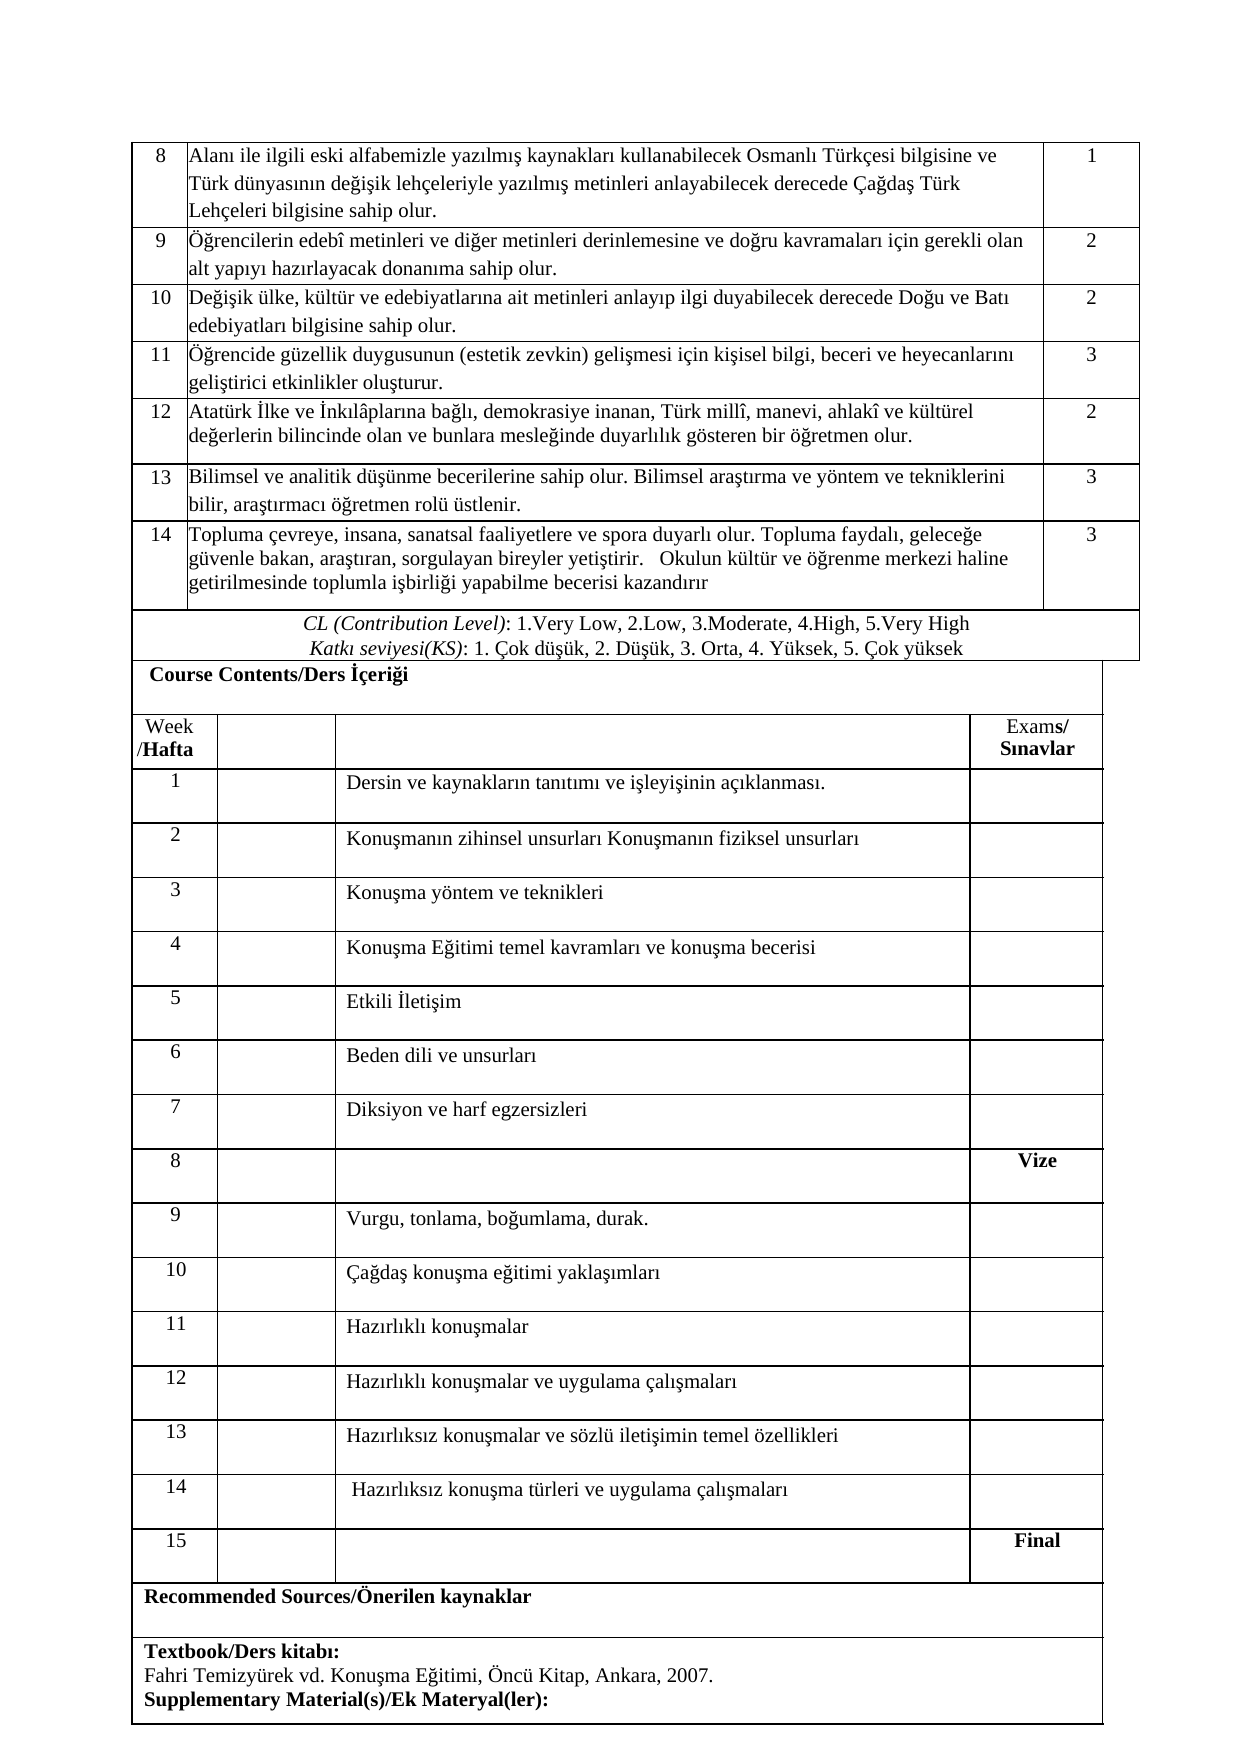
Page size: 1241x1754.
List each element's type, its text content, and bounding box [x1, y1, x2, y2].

table_cell [971, 824, 1102, 877]
table_cell [218, 1150, 335, 1202]
table_cell 11 [133, 1312, 217, 1365]
table_cell Konuşma yöntem ve teknikleri [336, 878, 969, 931]
table_cell [218, 715, 335, 768]
table_cell 11 [133, 342, 187, 398]
table_cell 14 [133, 522, 187, 609]
table_cell 6 [133, 1041, 217, 1094]
table_cell Konuşma Eğitimi temel kavramları ve konuşma becerisi [336, 932, 969, 985]
table_cell Exams/ Sınavlar [971, 715, 1102, 768]
table_cell [971, 1312, 1102, 1365]
table_cell [218, 1258, 335, 1311]
table_cell [971, 878, 1102, 931]
table_cell [971, 770, 1102, 822]
table_cell [971, 1367, 1102, 1419]
table_cell [218, 770, 335, 822]
table_cell [971, 987, 1102, 1039]
table_cell Çağdaş konuşma eğitimi yaklaşımları [336, 1258, 969, 1311]
table_cell [218, 1204, 335, 1256]
table_cell Diksiyon ve harf egzersizleri [336, 1095, 969, 1148]
table_cell 5 [133, 987, 217, 1039]
table_cell 10 [133, 1258, 217, 1311]
table_cell [336, 1530, 969, 1582]
table_cell [218, 1367, 335, 1419]
table_cell [218, 1530, 335, 1582]
table_cell 1 [133, 770, 217, 822]
table_cell Bilimsel ve analitik düşünme becerilerine sahip olur. Bilimsel araştırma ve yöntem ve tekniklerini bilir, araştırmacı öğretmen rolü üstlenir. [188, 465, 1043, 520]
table_cell [336, 715, 969, 768]
table_cell [971, 932, 1102, 985]
table_cell Hazırlıksız konuşma türleri ve uygulama çalışmaları [336, 1475, 969, 1528]
table_cell 3 [1044, 342, 1139, 398]
table_cell 3 [133, 878, 217, 931]
table_cell Vize [971, 1150, 1102, 1202]
table_cell [218, 824, 335, 877]
table_cell Atatürk İlke ve İnkılâplarına bağlı, demokrasiye inanan, Türk millî, manevi, ahlakî ve kültürel değerlerin bilincinde olan ve bunlara mesleğinde duyarlılık gösteren bir öğretmen olur. [188, 399, 1043, 463]
table_cell Final [971, 1530, 1102, 1582]
table_cell 13 [133, 1421, 217, 1473]
table_cell [971, 1421, 1102, 1473]
table_cell [218, 987, 335, 1039]
table_cell [971, 1041, 1102, 1094]
table_cell Dersin ve kaynakların tanıtımı ve işleyişinin açıklanması. [336, 770, 969, 822]
table_cell 14 [133, 1475, 217, 1528]
table_cell 2 [133, 824, 217, 877]
table_cell 13 [133, 465, 187, 520]
table_cell [336, 1150, 969, 1202]
table_cell 9 [133, 228, 187, 283]
table_cell Öğrencide güzellik duygusunun (estetik zevkin) gelişmesi için kişisel bilgi, beceri ve heyecanlarını geliştirici etkinlikler oluşturur. [188, 342, 1043, 398]
table_cell Hazırlıksız konuşmalar ve sözlü iletişimin temel özellikleri [336, 1421, 969, 1473]
table_cell Konuşmanın zihinsel unsurları Konuşmanın fiziksel unsurları [336, 824, 969, 877]
table_cell [971, 1204, 1102, 1256]
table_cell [133, 1638, 1102, 1723]
table_cell 2 [1044, 285, 1139, 341]
table_cell CL (Contribution Level): 1.Very Low, 2.Low, 3.Moderate, 4.High, 5.Very High Katkı seviyesi(KS): 1. Çok düşük, 2. Düşük, 3. Orta, 4. Yüksek, 5. Çok yüksek [133, 611, 1139, 659]
table_cell Hazırlıklı konuşmalar [336, 1312, 969, 1365]
table_cell [971, 1095, 1102, 1148]
table_cell 15 [133, 1530, 217, 1582]
table_cell Değişik ülke, kültür ve edebiyatlarına ait metinleri anlayıp ilgi duyabilecek derecede Doğu ve Batı edebiyatları bilgisine sahip olur. [188, 285, 1043, 341]
table_cell [971, 1475, 1102, 1528]
table_cell Öğrencilerin edebî metinleri ve diğer metinleri derinlemesine ve doğru kavramaları için gerekli olan alt yapıyı hazırlayacak donanıma sahip olur. [188, 228, 1043, 283]
table_cell Week/Hafta [133, 715, 217, 768]
table_cell Vurgu, tonlama, boğumlama, durak. [336, 1204, 969, 1256]
table_cell 9 [133, 1204, 217, 1256]
table_cell [218, 1095, 335, 1148]
table_cell 2 [1044, 228, 1139, 283]
table_cell Hazırlıklı konuşmalar ve uygulama çalışmaları [336, 1367, 969, 1419]
table_cell 12 [133, 399, 187, 463]
table_cell Beden dili ve unsurları [336, 1041, 969, 1094]
table_cell 4 [133, 932, 217, 985]
table_cell [971, 1258, 1102, 1311]
table_cell [218, 878, 335, 931]
table_cell [218, 932, 335, 985]
table_cell [218, 1421, 335, 1473]
table_cell Course Contents/Ders İçeriği [133, 661, 1102, 714]
table_cell 10 [133, 285, 187, 341]
table_cell 8 [133, 1150, 217, 1202]
table_cell 3 [1044, 522, 1139, 609]
table_cell Topluma çevreye, insana, sanatsal faaliyetlere ve spora duyarlı olur. Topluma faydalı, geleceğe güvenle bakan, araştıran, sorgulayan bireyler yetiştirir. Okulun kültür ve öğrenme merkezi haline getirilmesinde toplumla işbirliği yapabilme becerisi kazandırır [188, 522, 1043, 609]
table_cell [218, 1041, 335, 1094]
table_cell 1 [1044, 143, 1139, 226]
table_cell 12 [133, 1367, 217, 1419]
table_cell 2 [1044, 399, 1139, 463]
table_cell [218, 1475, 335, 1528]
table_cell Etkili İletişim [336, 987, 969, 1039]
table_cell 3 [1044, 465, 1139, 520]
table_cell 7 [133, 1095, 217, 1148]
table_cell [218, 1312, 335, 1365]
table_cell 8 [133, 143, 187, 226]
table_cell Alanı ile ilgili eski alfabemizle yazılmış kaynakları kullanabilecek Osmanlı Türkçesi bilgisine ve Türk dünyasının değişik lehçeleriyle yazılmış metinleri anlayabilecek derecede Çağdaş Türk Lehçeleri bilgisine sahip olur. [188, 143, 1043, 226]
table_cell Recommended Sources/Önerilen kaynaklar [133, 1584, 1102, 1636]
